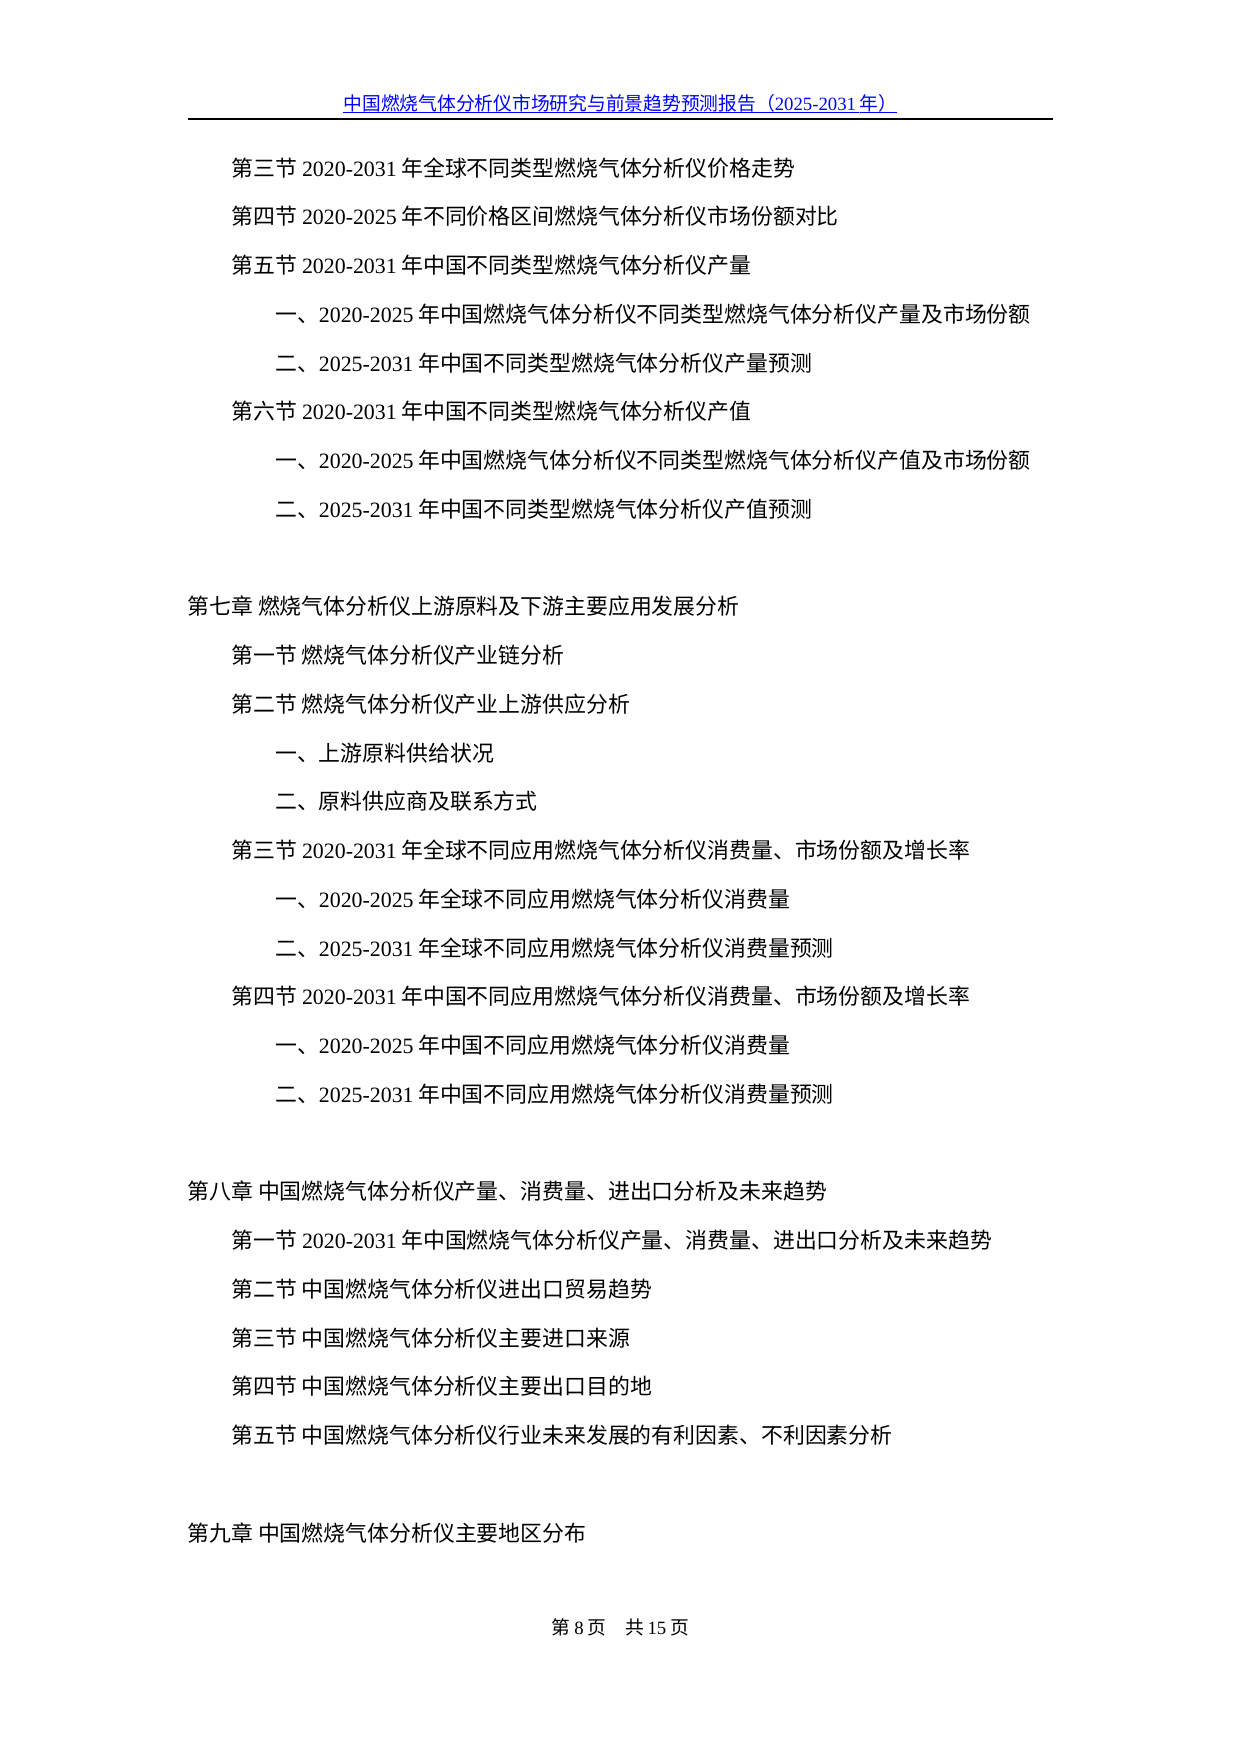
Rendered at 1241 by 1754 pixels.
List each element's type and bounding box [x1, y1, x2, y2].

text [187, 150, 1053, 1548]
